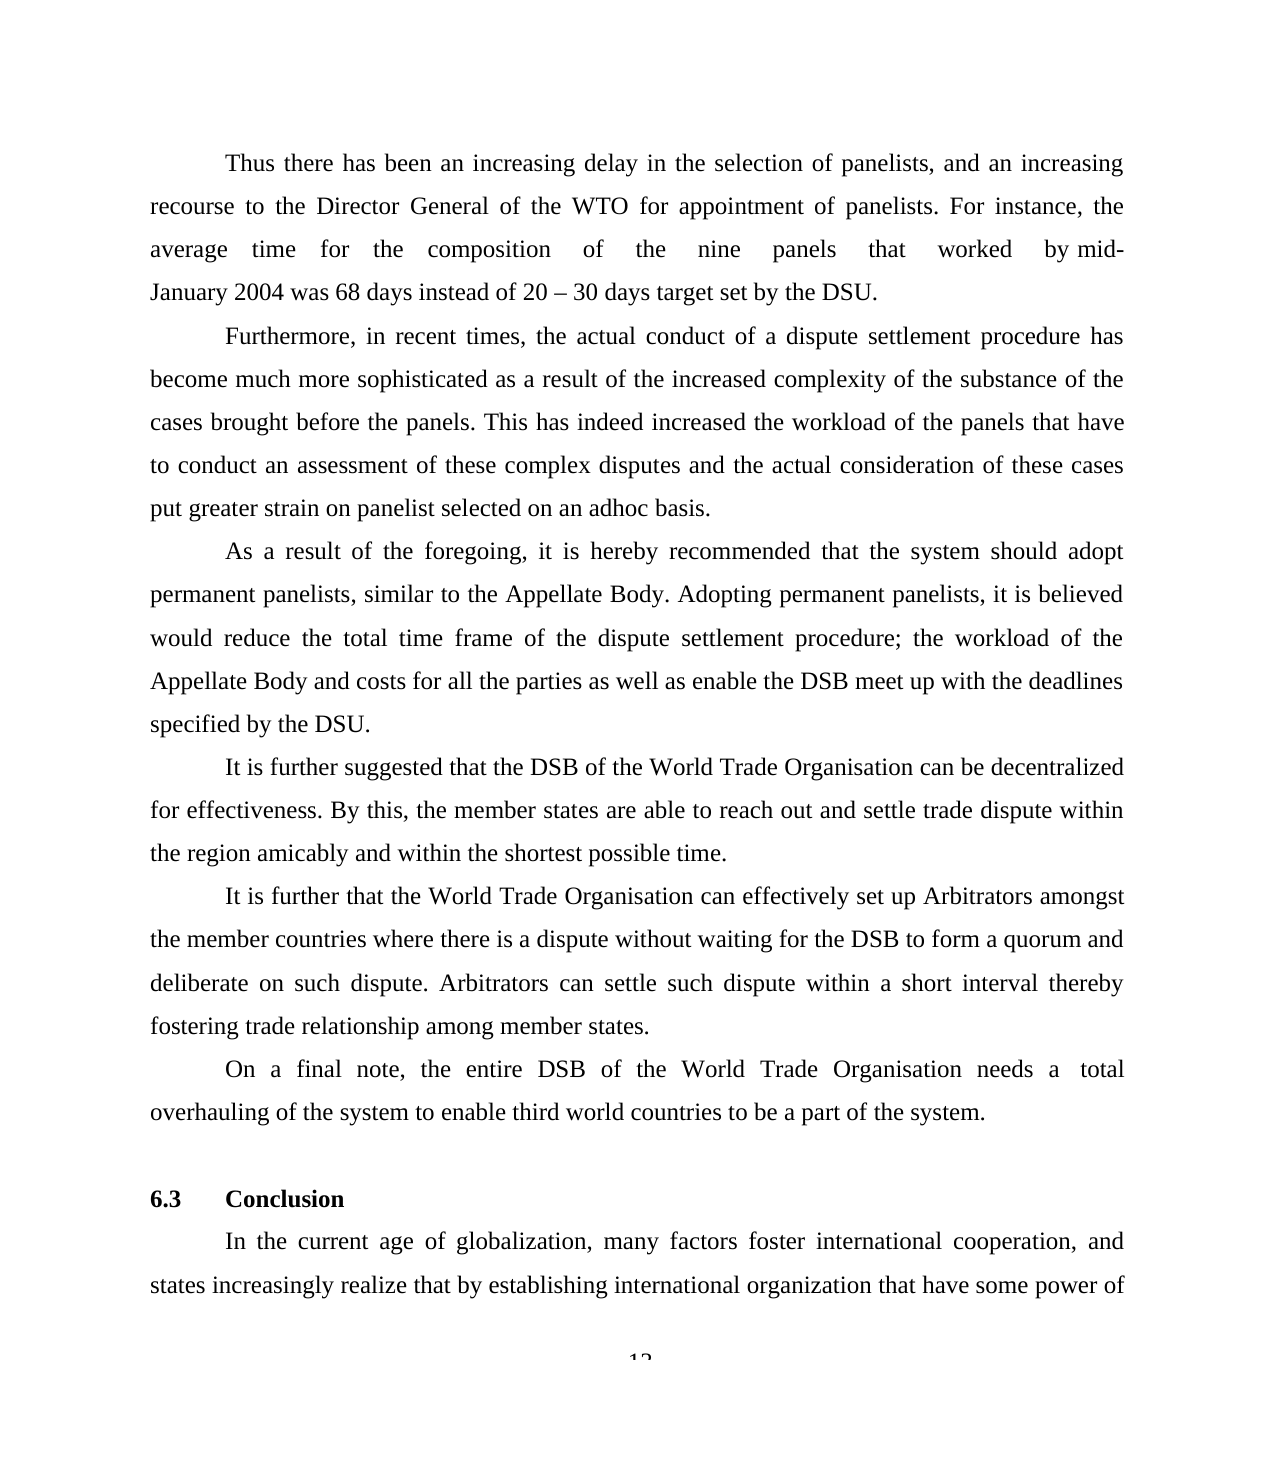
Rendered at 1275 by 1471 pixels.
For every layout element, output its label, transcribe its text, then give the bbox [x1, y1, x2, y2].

subtitle Conclusion [150, 1184, 1181, 1213]
text It is further that the World Trade Organisation can effectively set up Arbitrators amongst the member countries where there is a dispute without waiting for the DSB to form a quorum and deliberate on such dispute. Arbitrators can settle such dispute within a short interval thereby fostering trade relationship among member states. [150, 881, 1125, 1039]
text On a final note, the entire DSB of the World Trade Organisation needs a total overhauling of the system to enable third world countries to be a part of the system. [150, 1054, 1125, 1126]
text Thus there has been an increasing delay in the selection of panelists, and an increasing recourse to the Director General of the WTO for appointment of panelists. For instance, the average time for the composition of the nine panels that worked by mid-January 2004 was 68 days instead of 20 – 30 days target set by the DSU. [150, 148, 1125, 306]
text Furthermore, in recent times, the actual conduct of a dispute settlement procedure has become much more sophisticated as a result of the increased complexity of the substance of the cases brought before the panels. This has indeed increased the workload of the panels that have to conduct an assessment of these complex disputes and the actual consideration of these cases put greater strain on panelist selected on an adhoc basis. [150, 321, 1125, 522]
text In the current age of globalization, many factors foster international cooperation, and states increasingly realize that by establishing international organization that have some power of [150, 1226, 1125, 1298]
text It is further suggested that the DSB of the World Trade Organisation can be decentralized for effectiveness. By this, the member states are able to reach out and settle trade dispute within the region amicably and within the shortest possible time. [150, 752, 1125, 867]
text As a result of the foregoing, it is hereby recommended that the system should adopt permanent panelists, similar to the Appellate Body. Adopting permanent panelists, it is believed would reduce the total time frame of the dispute settlement procedure; the workload of the Appellate Body and costs for all the parties as well as enable the DSB meet up with the deadlines specified by the DSU. [150, 536, 1125, 738]
